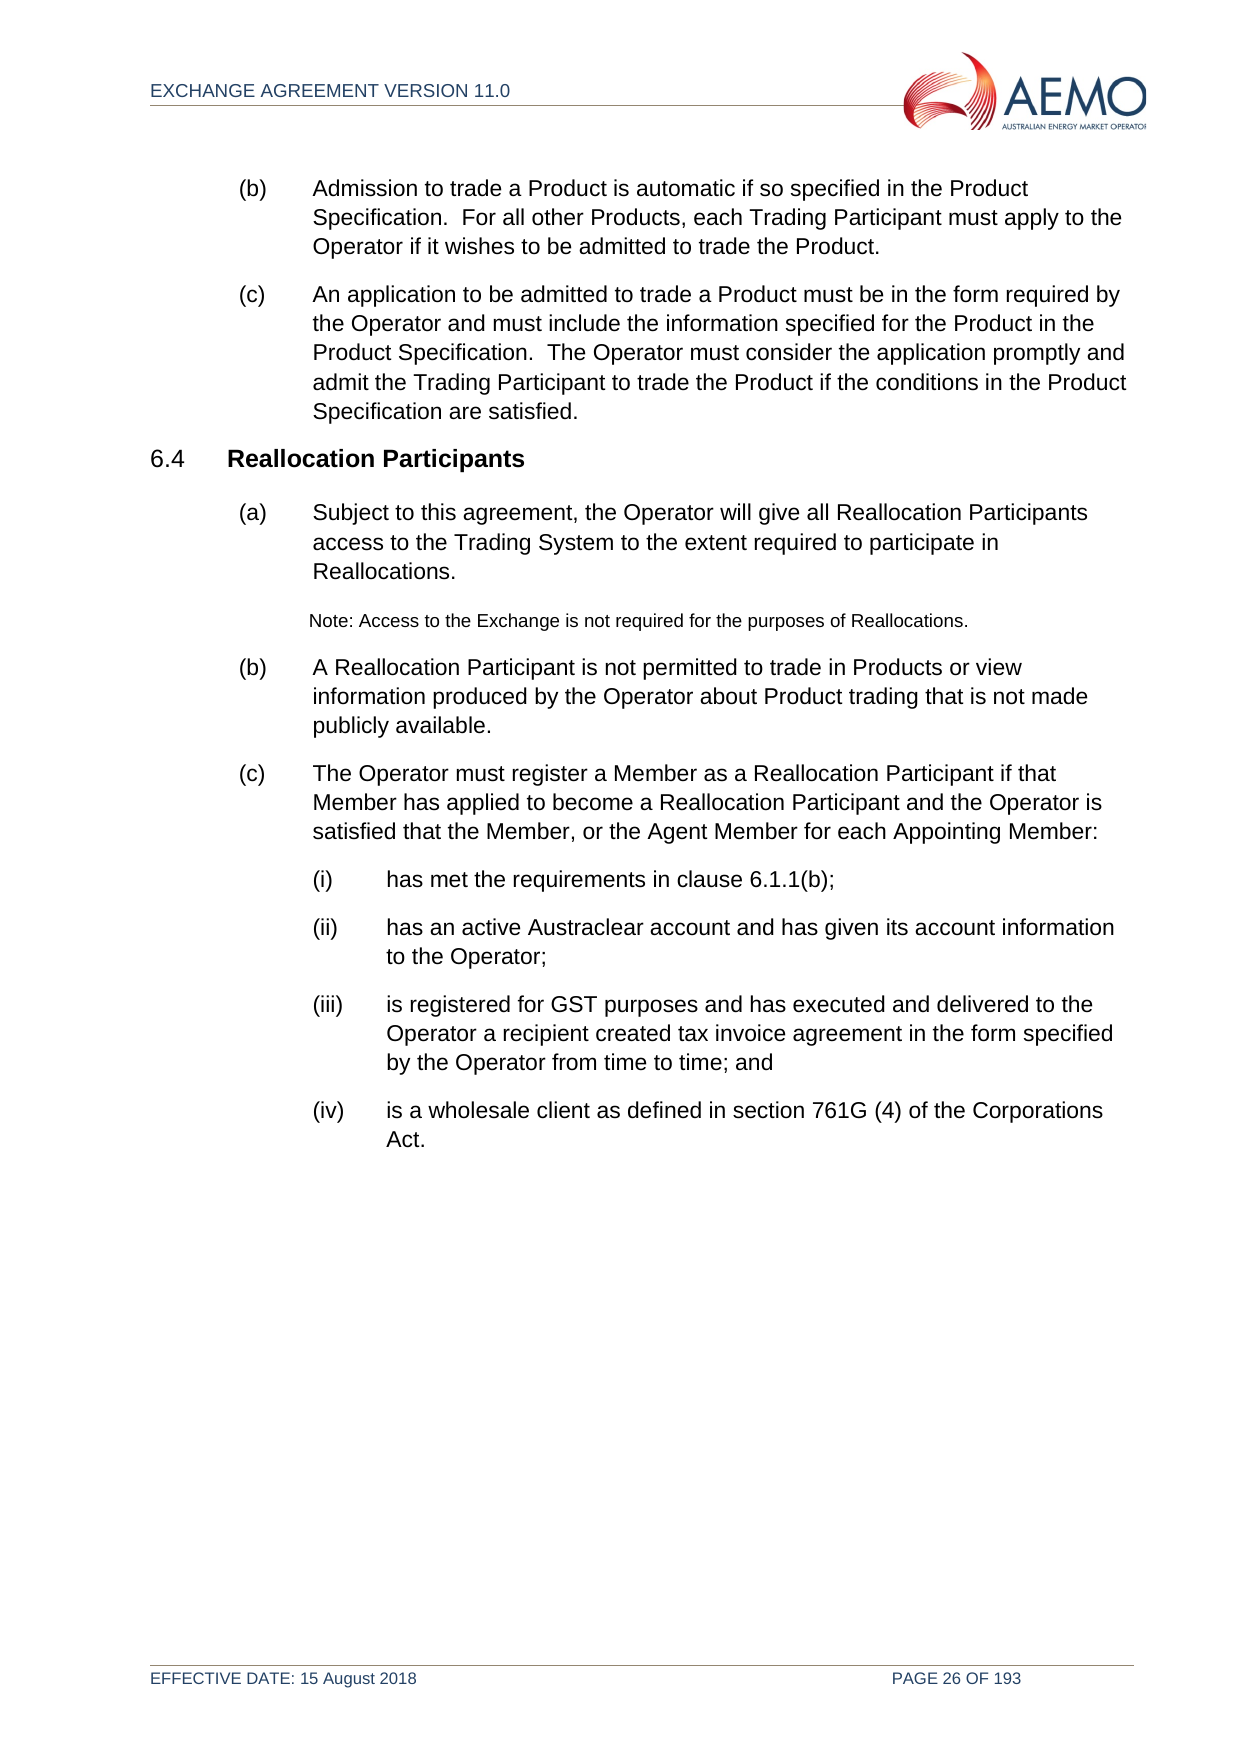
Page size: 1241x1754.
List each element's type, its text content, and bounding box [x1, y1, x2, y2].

subtitle is registered for GST purposes and has executed and delivered to the Operator a recipient created tax invoice agreement in the form specified by the Operator from time to time; and [312, 989, 1134, 1077]
subtitle The Operator must register a Member as a Reallocation Participant if that Member has applied to become a Reallocation Participant and the Operator is satisfied that the Member, or the Agent Member for each Appointing Member: [239, 758, 1134, 845]
subtitle An application to be admitted to trade a Product must be in the form required by the Operator and must include the information specified for the Product in the Product Specification. The Operator must consider the application promptly and admit the Trading Participant to trade the Product if the conditions in the Product Specification are satisfied. [239, 279, 1134, 425]
subtitle Admission to trade a Product is automatic if so specified in the Product Specification. For all other Products, each Trading Participant must apply to the Operator if it wishes to be admitted to trade the Product. [239, 173, 1134, 260]
subtitle has an active Austraclear account and has given its account information to the Operator; [312, 912, 1134, 970]
subtitle Note: Access to the Exchange is not required for the purposes of Reallocations. [303, 604, 1134, 633]
subtitle is a wholesale client as defined in section 761G (4) of the Corporations Act. [312, 1095, 1134, 1154]
subtitle has met the requirements in clause 6.1(b); [312, 864, 1134, 893]
subtitle Reallocation Participants [150, 444, 1134, 472]
subtitle A Reallocation Participant is not permitted to trade in Products or view information produced by the Operator about Product trading that is not made publicly available. [239, 652, 1134, 739]
subtitle Subject to this agreement, the Operator will give all Reallocation Participants access to the Trading System to the extent required to participate in Reallocations. [239, 497, 1134, 585]
picture [902, 51, 1146, 130]
